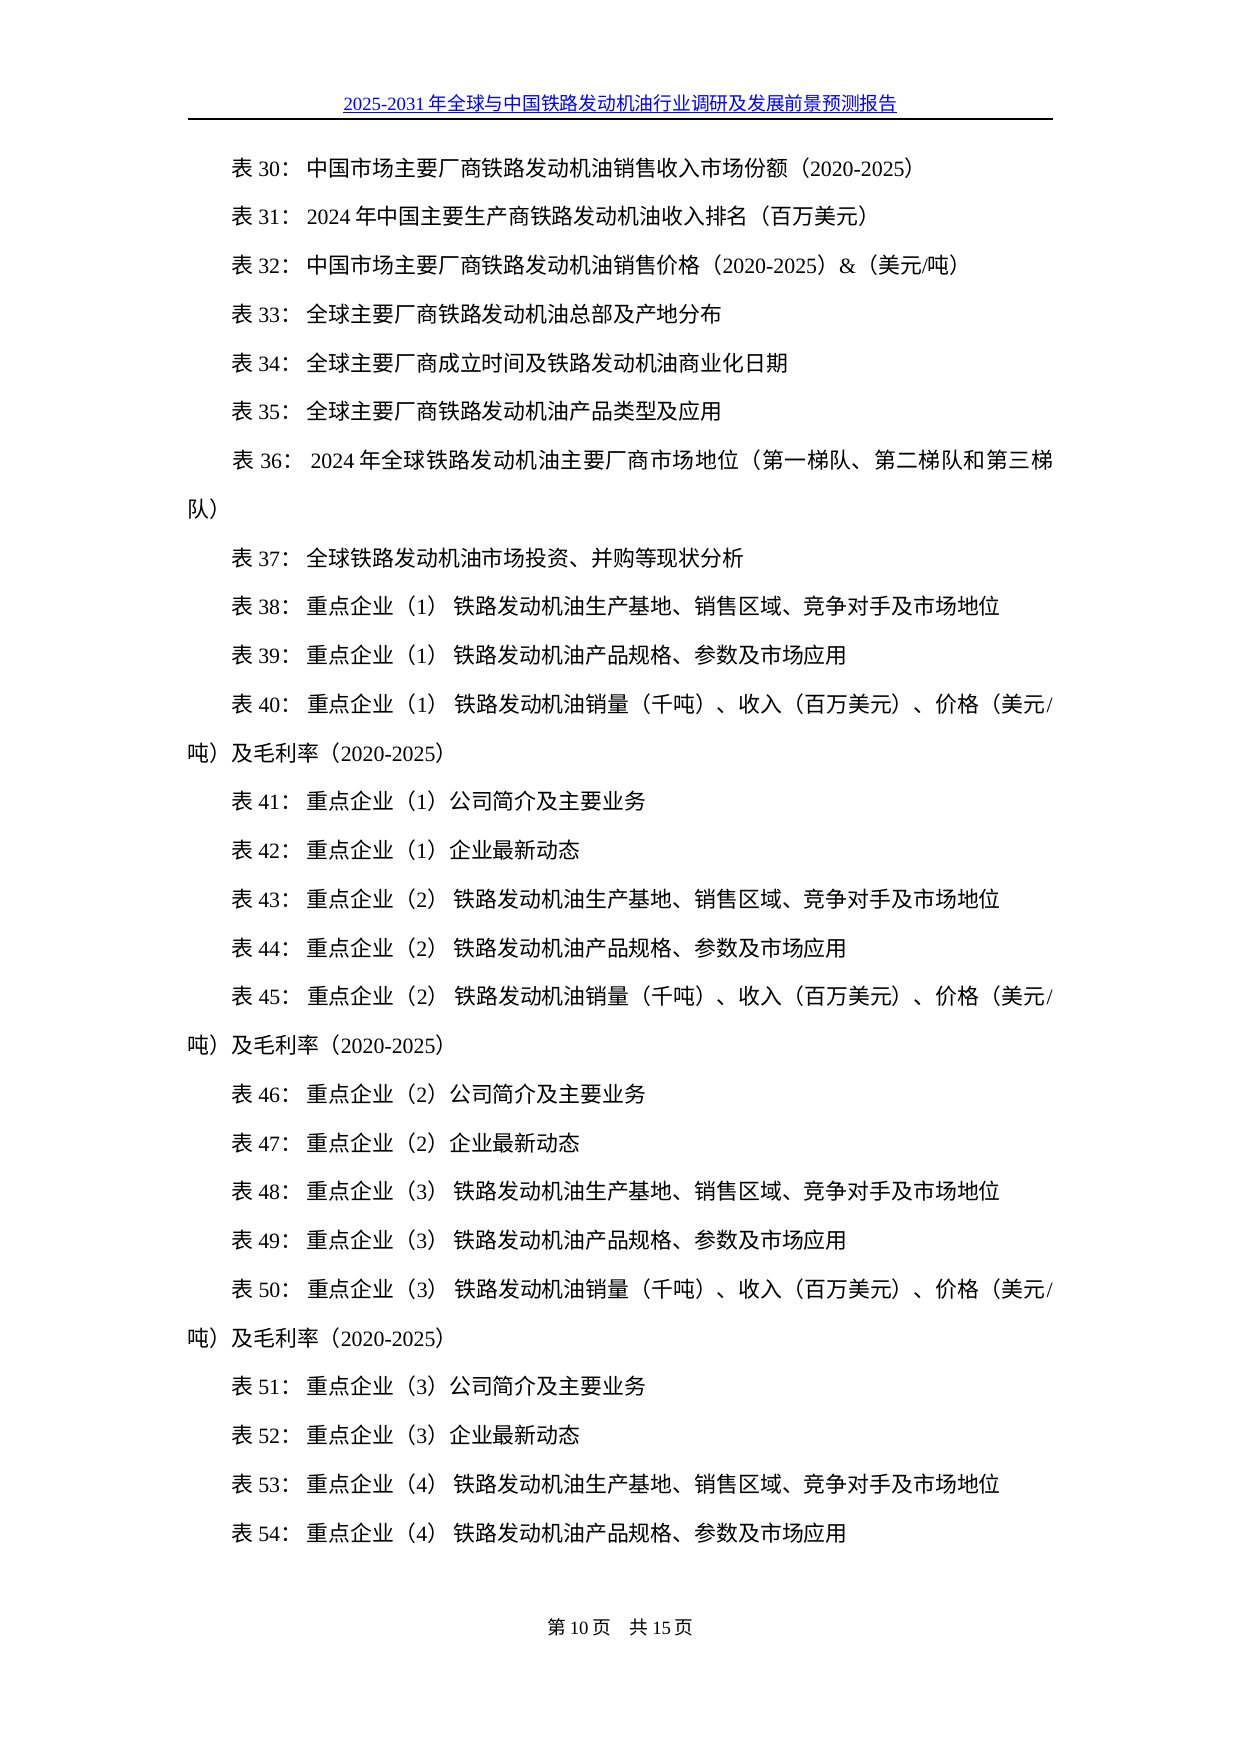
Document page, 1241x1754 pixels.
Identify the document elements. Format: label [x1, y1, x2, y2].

text [187, 150, 1053, 1548]
